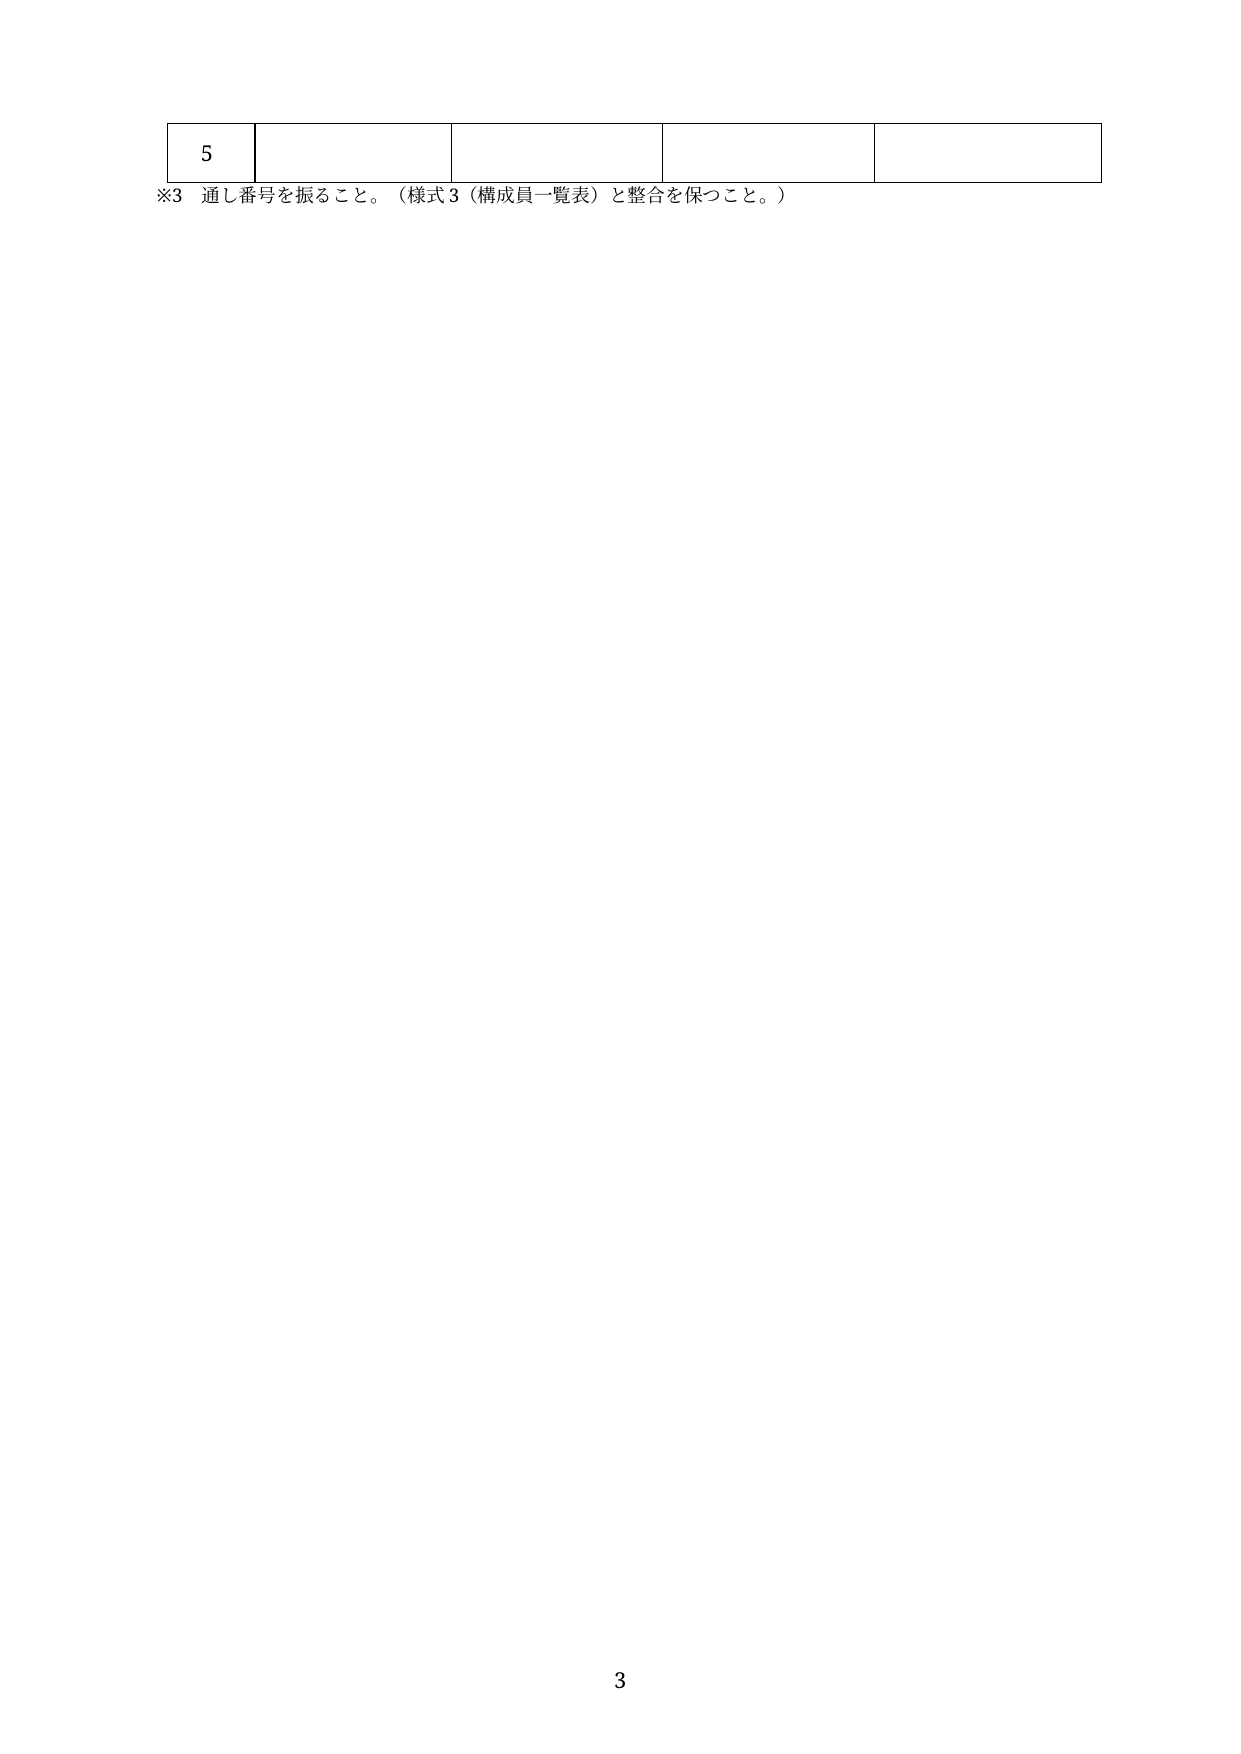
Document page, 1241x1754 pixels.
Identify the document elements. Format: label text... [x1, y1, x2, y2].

table_cell [875, 124, 1101, 182]
table_cell 5 [168, 124, 254, 182]
table_cell [256, 124, 451, 182]
text ※3 通し番号を振ること。（様式3（構成員一覧表）と整合を保つこと。） [156, 183, 1084, 208]
table_cell [452, 124, 662, 182]
table_cell [663, 124, 874, 182]
